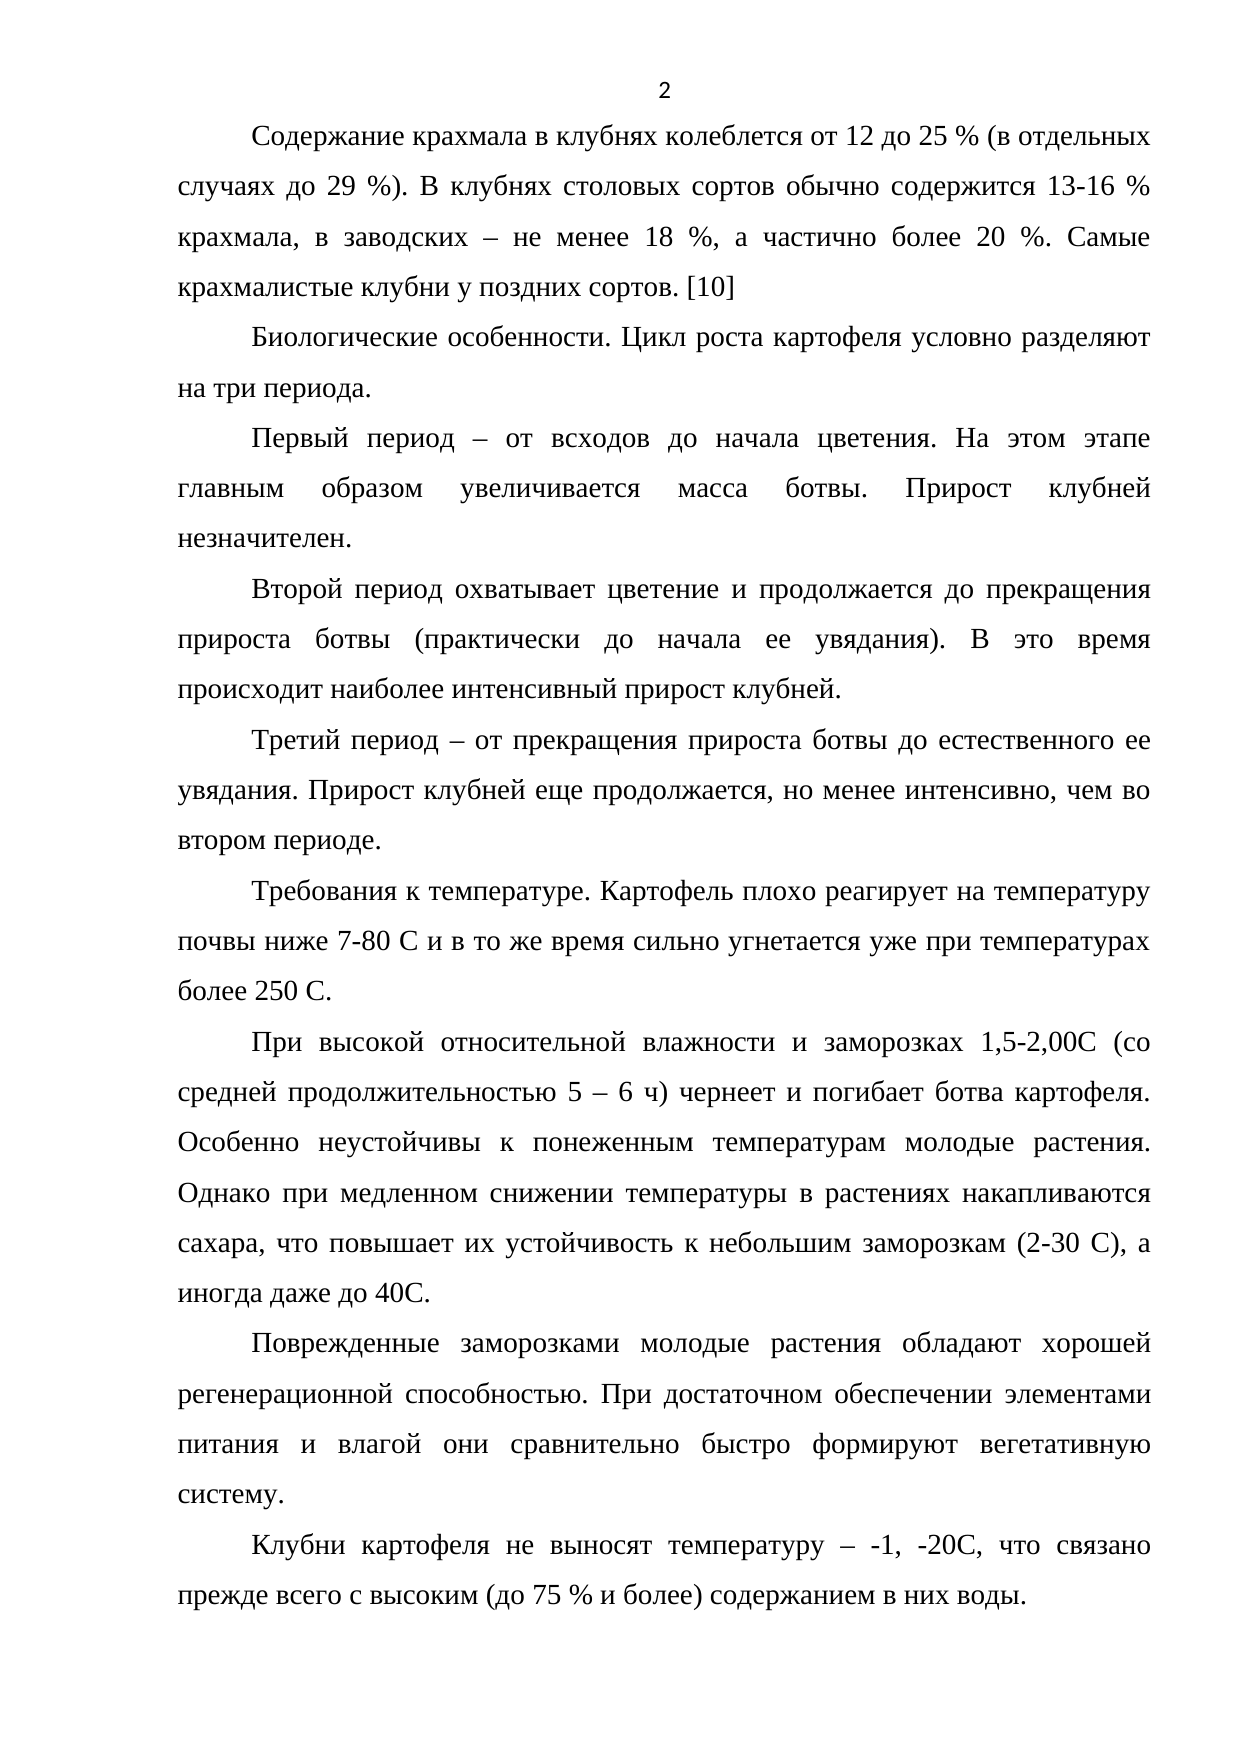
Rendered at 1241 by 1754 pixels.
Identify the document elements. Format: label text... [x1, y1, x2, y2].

text Первый период – от всходов до начала цветения. На этом этапе главным образом увеличивается масса ботвы. Прирост клубней незначителен. [177, 420, 1152, 554]
text Требования к температуре. Картофель плохо реагирует на температуру почвы ниже 7-80 С и в то же время сильно угнетается уже при температурах более 250 С. [177, 873, 1152, 1007]
text При высокой относительной влажности и заморозках 1,5-2,00C (со средней продолжительностью 5 – 6 ч) чернеет и погибает ботва картофеля. Особенно неустойчивы к понеженным температурам молодые растения. Однако при медленном снижении температуры в растениях накапливаются сахара, что повышает их устойчивость к небольшим заморозкам (2-30 С), а иногда даже до 40С. [177, 1024, 1152, 1309]
text Поврежденные заморозками молодые растения обладают хорошей регенерационной способностью. При достаточном обеспечении элементами питания и влагой они сравнительно быстро формируют вегетативную систему. [177, 1326, 1152, 1510]
text Клубни картофеля не выносят температуру – -1, -20С, что связано прежде всего с высоким (до 75 % и более) содержанием в них воды. [177, 1527, 1152, 1611]
text Биологические особенности. Цикл роста картофеля условно разделяют на три периода. [177, 319, 1152, 403]
text Второй период охватывает цветение и продолжается до прекращения прироста ботвы (практически до начала ее увядания). В это время происходит наиболее интенсивный прирост клубней. [177, 571, 1152, 705]
text Третий период – от прекращения прироста ботвы до естественного ее увядания. Прирост клубней еще продолжается, но менее интенсивно, чем во втором периоде. [177, 722, 1152, 856]
text Содержание крахмала в клубнях колеблется от 12 до 25 % (в отдельных случаях до 29 %). В клубнях столовых сортов обычно содержится 13-16 % крахмала, в заводских – не менее 18 %, а частично более 20 %. Самые крахмалистые клубни у поздних сортов. [10] [177, 118, 1152, 303]
